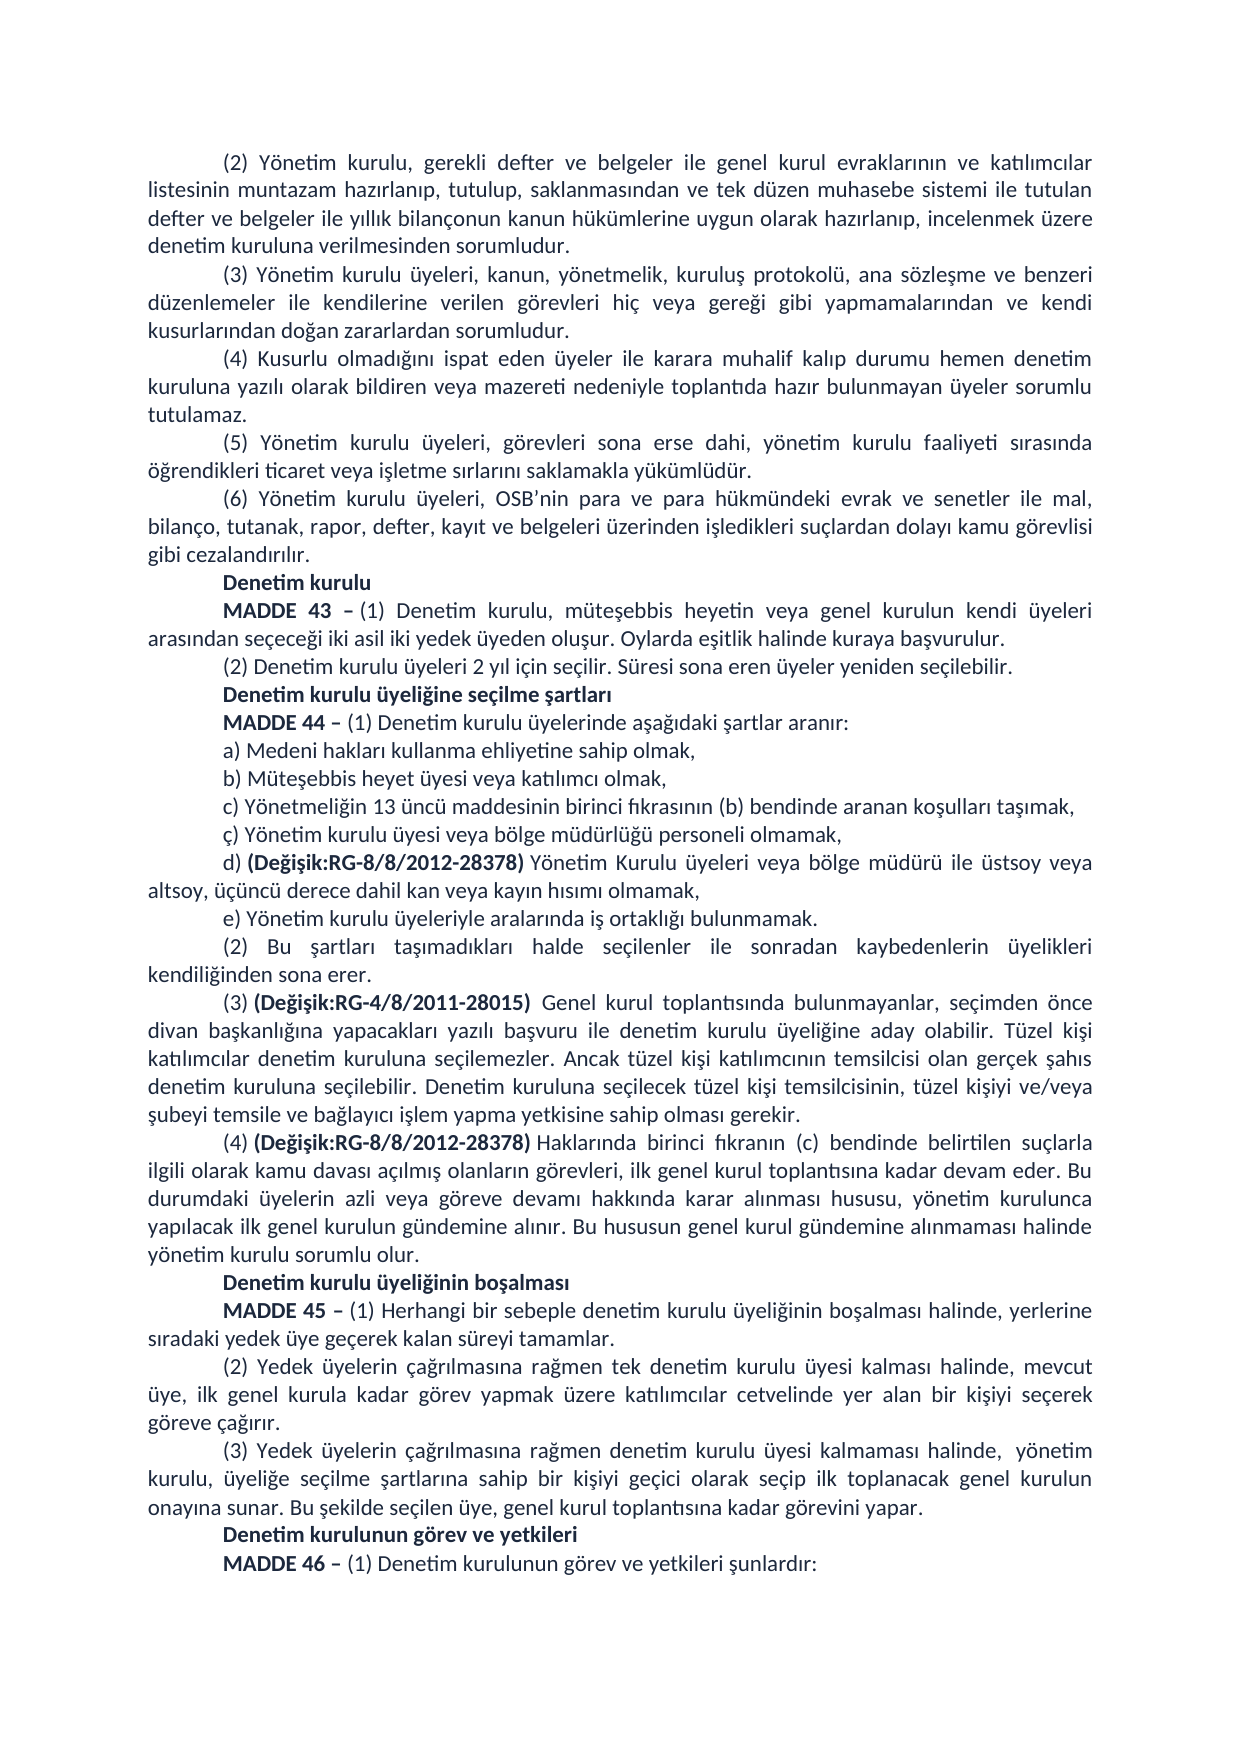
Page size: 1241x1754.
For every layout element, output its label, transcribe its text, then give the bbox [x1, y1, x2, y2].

text c) Yönetmeliğin 13 üncü maddesinin birinci fıkrasının (b) bendinde aranan koşulları taşımak, [148, 792, 1093, 820]
text e) Yönetim kurulu üyeleriyle aralarında iş ortaklığı bulunmamak. [148, 904, 1093, 932]
text b) Müteşebbis heyet üyesi veya katılımcı olmak, [148, 764, 1093, 792]
text (6) Yönetim kurulu üyeleri, OSB’nin para ve para hükmündeki evrak ve senetler ile mal, bilanço, tutanak, rapor, defter, kayıt ve belgeleri üzerinden işledikleri suçlardan dolayı kamu görevlisi gibi cezalandırılır. [148, 484, 1093, 568]
text (2) Denetim kurulu üyeleri 2 yıl için seçilir. Süresi sona eren üyeler yeniden seçilebilir. [148, 652, 1093, 680]
text MADDE 44 – (1) Denetim kurulu üyelerinde aşağıdaki şartlar aranır: [148, 708, 1093, 736]
text Denetim kurulu [148, 568, 1093, 596]
text (4) (Değişik:RG-8/8/2012-28378) Haklarında birinci fıkranın (c) bendinde belirtilen suçlarla ilgili olarak kamu davası açılmış olanların görevleri, ilk genel kurul toplantısına kadar devam eder. Bu durumdaki üyelerin azli veya göreve devamı hakkında karar alınması hususu, yönetim kurulunca yapılacak ilk genel kurulun gündemine alınır. Bu hususun genel kurul gündemine alınmaması halinde yönetim kurulu sorumlu olur. [148, 1128, 1093, 1268]
text (3) Yönetim kurulu üyeleri, kanun, yönetmelik, kuruluş protokolü, ana sözleşme ve benzeri düzenlemeler ile kendilerine verilen görevleri hiç veya gereği gibi yapmamalarından ve kendi kusurlarından doğan zararlardan sorumludur. [148, 260, 1093, 344]
text (5) Yönetim kurulu üyeleri, görevleri sona erse dahi, yönetim kurulu faaliyeti sırasında öğrendikleri ticaret veya işletme sırlarını saklamakla yükümlüdür. [148, 428, 1093, 484]
text Denetim kurulunun görev ve yetkileri [148, 1521, 1093, 1549]
text MADDE 45 – (1) Herhangi bir sebeple denetim kurulu üyeliğinin boşalması halinde, yerlerine sıradaki yedek üye geçerek kalan süreyi tamamlar. [148, 1296, 1093, 1352]
text (3) Yedek üyelerin çağrılmasına rağmen denetim kurulu üyesi kalmaması halinde, yönetim kurulu, üyeliğe seçilme şartlarına sahip bir kişiyi geçici olarak seçip ilk toplanacak genel kurulun onayına sunar. Bu şekilde seçilen üye, genel kurul toplantısına kadar görevini yapar. [148, 1437, 1093, 1521]
text (2) Bu şartları taşımadıkları halde seçilenler ile sonradan kaybedenlerin üyelikleri kendiliğinden sona erer. [148, 932, 1093, 988]
text (4) Kusurlu olmadığını ispat eden üyeler ile karara muhalif kalıp durumu hemen denetim kuruluna yazılı olarak bildiren veya mazereti nedeniyle toplantıda hazır bulunmayan üyeler sorumlu tutulamaz. [148, 344, 1093, 428]
text a) Medeni hakları kullanma ehliyetine sahip olmak, [148, 736, 1093, 764]
text MADDE 43 – (1) Denetim kurulu, müteşebbis heyetin veya genel kurulun kendi üyeleri arasından seçeceği iki asil iki yedek üyeden oluşur. Oylarda eşitlik halinde kuraya başvurulur. [148, 596, 1093, 652]
text Denetim kurulu üyeliğine seçilme şartları [148, 680, 1093, 708]
text (2) Yönetim kurulu, gerekli defter ve belgeler ile genel kurul evraklarının ve katılımcılar listesinin muntazam hazırlanıp, tutulup, saklanmasından ve tek düzen muhasebe sistemi ile tutulan defter ve belgeler ile yıllık bilançonun kanun hükümlerine uygun olarak hazırlanıp, incelenmek üzere denetim kuruluna verilmesinden sorumludur. [148, 148, 1093, 260]
text Denetim kurulu üyeliğinin boşalması [148, 1268, 1093, 1296]
text (3) (Değişik:RG-4/8/2011-28015) Genel kurul toplantısında bulunmayanlar, seçimden önce divan başkanlığına yapacakları yazılı başvuru ile denetim kurulu üyeliğine aday olabilir. Tüzel kişi katılımcılar denetim kuruluna seçilemezler. Ancak tüzel kişi katılımcının temsilcisi olan gerçek şahıs denetim kuruluna seçilebilir. Denetim kuruluna seçilecek tüzel kişi temsilcisinin, tüzel kişiyi ve/veya şubeyi temsile ve bağlayıcı işlem yapma yetkisine sahip olması gerekir. [148, 988, 1093, 1128]
text MADDE 46 – (1) Denetim kurulunun görev ve yetkileri şunlardır: [148, 1549, 1093, 1577]
text (2) Yedek üyelerin çağrılmasına rağmen tek denetim kurulu üyesi kalması halinde, mevcut üye, ilk genel kurula kadar görev yapmak üzere katılımcılar cetvelinde yer alan bir kişiyi seçerek göreve çağırır. [148, 1352, 1093, 1437]
text ç) Yönetim kurulu üyesi veya bölge müdürlüğü personeli olmamak, [148, 820, 1093, 848]
text d) (Değişik:RG-8/8/2012-28378) Yönetim Kurulu üyeleri veya bölge müdürü ile üstsoy veya altsoy, üçüncü derece dahil kan veya kayın hısımı olmamak, [148, 848, 1093, 904]
